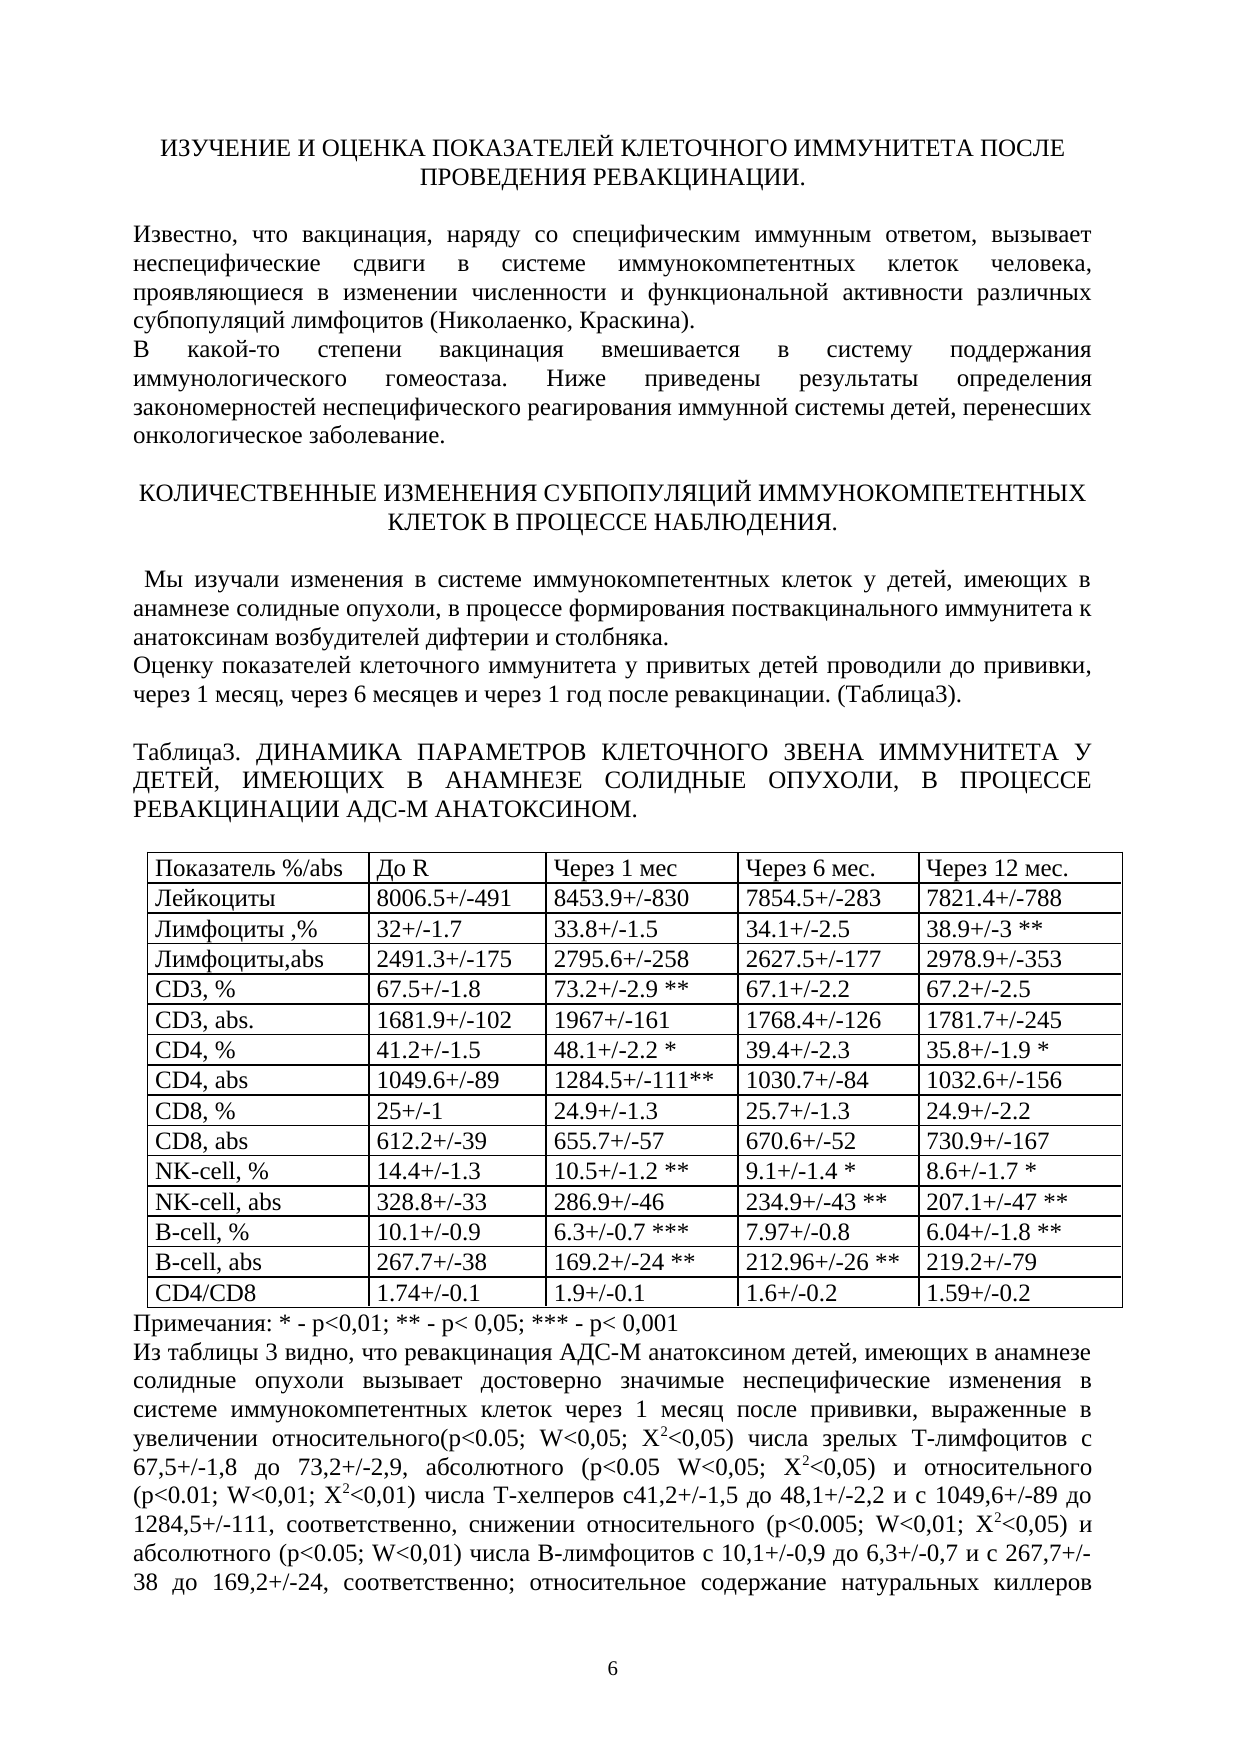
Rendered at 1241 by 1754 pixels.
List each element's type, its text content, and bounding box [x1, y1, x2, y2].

table_cell 32+/-1.7 [370, 914, 545, 943]
text Мы изучали изменения в системе иммунокомпетентных клеток у детей, имеющих в анамнезе солидные опухоли, в процессе формирования поствакцинального иммунитета к анатоксинам возбудителей дифтерии и столбняка. [133, 564, 1092, 650]
text ИЗУЧЕНИЕ И ОЦЕНКА ПОКАЗАТЕЛЕЙ КЛЕТОЧНОГО ИММУНИТЕТА ПОСЛЕ ПРОВЕДЕНИЯ РЕВАКЦИНАЦИИ. [133, 133, 1092, 190]
table_cell 73.2+/-2.9 ** [547, 975, 737, 1003]
table_cell 10.5+/-1.2 ** [547, 1156, 737, 1185]
table_cell 38.9+/-3 ** [920, 912, 1122, 943]
table_cell B-cell, % [148, 1217, 368, 1246]
table_cell 1.59+/-0.2 [920, 1276, 1122, 1306]
table_cell 234.9+/-43 ** [739, 1187, 918, 1215]
table_cell 612.2+/-39 [370, 1126, 545, 1155]
table_cell 267.7+/-38 [370, 1247, 545, 1276]
table_cell CD4/CD8 [148, 1278, 368, 1306]
table_cell 2627.5+/-177 [739, 944, 918, 973]
table_cell B-cell, abs [148, 1247, 368, 1276]
table_cell 1768.4+/-126 [739, 1005, 918, 1033]
table_cell Лимфоциты ,% [148, 914, 368, 943]
table_cell 1284.5+/-111** [547, 1066, 737, 1094]
table_cell 7821.4+/-788 [920, 882, 1122, 912]
table_cell 8006.5+/-491 [370, 884, 545, 912]
table_cell 25+/-1 [370, 1096, 545, 1124]
table_cell 39.4+/-2.3 [739, 1035, 918, 1064]
table_cell CD3, abs. [148, 1005, 368, 1033]
table_cell 24.9+/-2.2 [920, 1094, 1122, 1124]
table_cell 9.1+/-1.4 * [739, 1156, 918, 1185]
table_cell 655.7+/-57 [547, 1126, 737, 1155]
table_cell 67.2+/-2.5 [920, 973, 1122, 1003]
table_cell 1681.9+/-102 [370, 1005, 545, 1033]
table_cell 286.9+/-46 [547, 1187, 737, 1215]
text Примечания: * - p<0,01; ** - р< 0,05; *** - p< 0,001 [133, 1308, 1092, 1337]
table_cell Лейкоциты [148, 884, 368, 912]
table_cell 48.1+/-2.2 * [547, 1035, 737, 1064]
table_cell CD8, abs [148, 1126, 368, 1155]
table_cell 169.2+/-24 ** [547, 1247, 737, 1276]
table_cell CD8, % [148, 1096, 368, 1124]
table_header Через 1 мес [547, 853, 737, 882]
table_cell 207.1+/-47 ** [920, 1185, 1122, 1215]
table_cell 2491.3+/-175 [370, 944, 545, 973]
table_cell CD4, % [148, 1035, 368, 1064]
table_cell 212.96+/-26 ** [739, 1247, 918, 1276]
table_cell CD3, % [148, 975, 368, 1003]
table_header Через 6 мес. [739, 853, 918, 882]
table_cell 10.1+/-0.9 [370, 1217, 545, 1246]
table_cell NK-cell, % [148, 1156, 368, 1185]
table_cell 1.74+/-0.1 [370, 1278, 545, 1306]
table_cell NK-cell, abs [148, 1187, 368, 1215]
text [133, 1337, 1092, 1595]
table_cell 1049.6+/-89 [370, 1066, 545, 1094]
table_cell 25.7+/-1.3 [739, 1096, 918, 1124]
table_cell CD4, abs [148, 1066, 368, 1094]
table_cell 1.9+/-0.1 [547, 1278, 737, 1306]
table_cell 34.1+/-2.5 [739, 914, 918, 943]
table_cell 6.3+/-0.7 *** [547, 1217, 737, 1246]
table_cell 24.9+/-1.3 [547, 1096, 737, 1124]
table_cell 33.8+/-1.5 [547, 914, 737, 943]
table_header До R [370, 853, 545, 882]
table_cell 41.2+/-1.5 [370, 1035, 545, 1064]
table_cell 1030.7+/-84 [739, 1066, 918, 1094]
table_cell 2795.6+/-258 [547, 944, 737, 973]
table_cell 8453.9+/-830 [547, 884, 737, 912]
table_cell 6.04+/-1.8 ** [920, 1215, 1122, 1246]
table_cell 14.4+/-1.3 [370, 1156, 545, 1185]
table_cell Лимфоциты,abs [148, 944, 368, 973]
table_cell 7854.5+/-283 [739, 884, 918, 912]
table_cell 328.8+/-33 [370, 1187, 545, 1215]
table_cell 35.8+/-1.9 * [920, 1034, 1122, 1064]
table_cell 219.2+/-79 [920, 1246, 1122, 1276]
table_cell 67.5+/-1.8 [370, 975, 545, 1003]
table_cell 8.6+/-1.7 * [920, 1155, 1122, 1185]
table_cell 2978.9+/-353 [920, 943, 1122, 973]
table_header Через 12 мес. [920, 853, 1122, 882]
text Таблица3. ДИНАМИКА ПАРАМЕТРОВ КЛЕТОЧНОГО ЗВЕНА ИММУНИТЕТА У ДЕТЕЙ, ИМЕЮЩИХ В АНАМНЕЗЕ СОЛИДНЫЕ ОПУХОЛИ, В ПРОЦЕССЕ РЕВАКЦИНАЦИИ АДС-М АНАТОКСИНОМ. [133, 737, 1092, 823]
text В какой-то степени вакцинация вмешивается в систему поддержания иммунологического гомеостаза. Ниже приведены результаты определения закономерностей неспецифического реагирования иммунной системы детей, перенесших онкологическое заболевание. [133, 334, 1092, 449]
table_cell 1032.6+/-156 [920, 1064, 1122, 1094]
table_cell 1781.7+/-245 [920, 1003, 1122, 1033]
table_cell 67.1+/-2.2 [739, 975, 918, 1003]
text КОЛИЧЕСТВЕННЫЕ ИЗМЕНЕНИЯ СУБПОПУЛЯЦИЙ ИММУНОКОМПЕТЕНТНЫХ КЛЕТОК В ПРОЦЕССЕ НАБЛЮДЕНИЯ. [133, 478, 1092, 535]
text Известно, что вакцинация, наряду со специфическим иммунным ответом, вызывает неспецифические сдвиги в системе иммунокомпетентных клеток человека, проявляющиеся в изменении численности и функциональной активности различных субпопуляций лимфоцитов (Николаенко, Краскина). [133, 219, 1092, 334]
table_cell 1967+/-161 [547, 1005, 737, 1033]
table_cell 670.6+/-52 [739, 1126, 918, 1155]
text Оценку показателей клеточного иммунитета у привитых детей проводили до прививки, через 1 месяц, через 6 месяцев и через 1 год после ревакцинации. (Таблица3). [133, 650, 1092, 708]
table_cell 730.9+/-167 [920, 1125, 1122, 1155]
table_cell 1.6+/-0.2 [739, 1278, 918, 1306]
table_cell 7.97+/-0.8 [739, 1217, 918, 1246]
table_header Показатель %/abs [148, 853, 368, 882]
